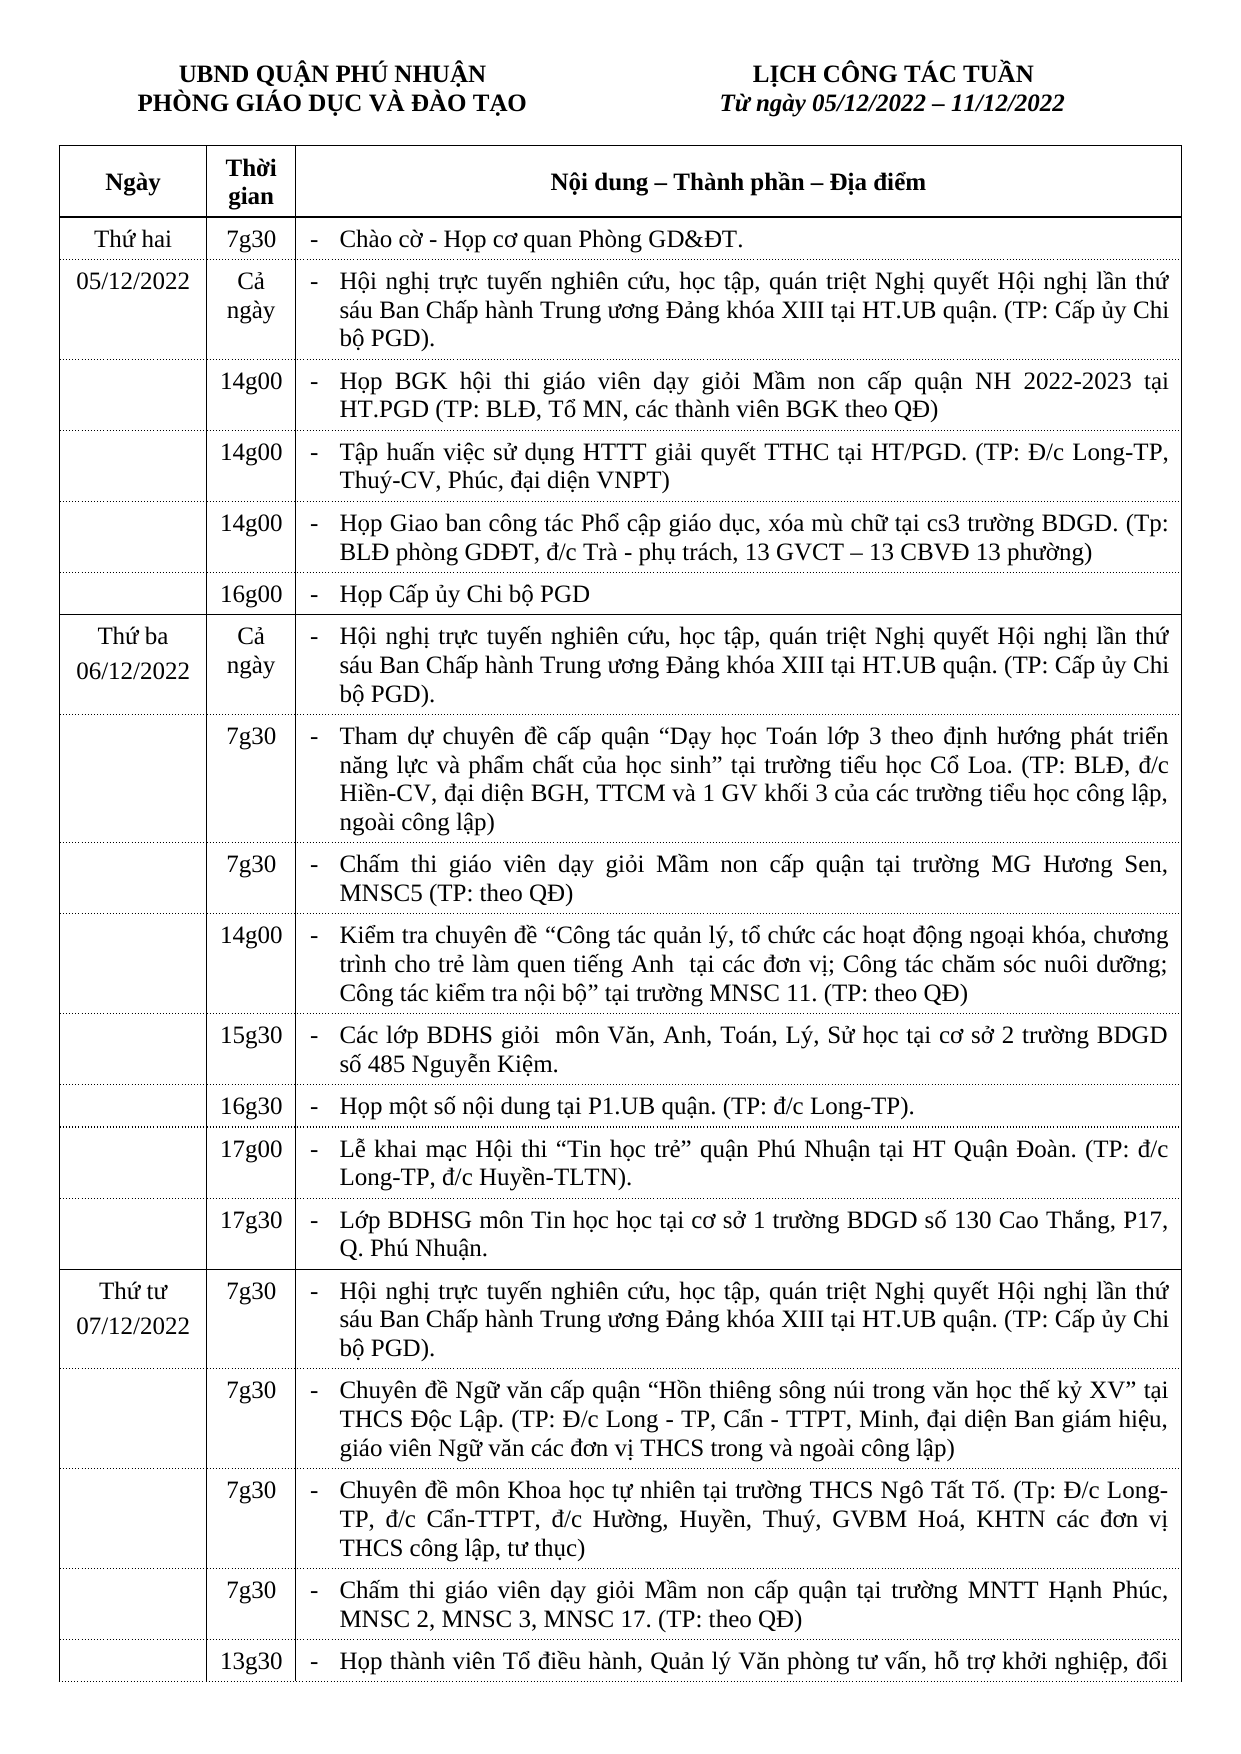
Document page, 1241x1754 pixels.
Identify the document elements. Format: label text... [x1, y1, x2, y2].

table_cell 16g30 [207, 1084, 295, 1126]
table_cell 7g30 [207, 1568, 295, 1639]
table_cell Họp một số nội dung tại P1.UB quận. (TP: đ/c Long-TP). [296, 1084, 1181, 1126]
table_cell Hội nghị trực tuyến nghiên cứu, học tập, quán triệt Nghị quyết Hội nghị lần thứ sáu Ban Chấp hành Trung ương Đảng khóa XIII tại HT.UB quận. (TP: Cấp ủy Chi bộ PGD). [296, 259, 1181, 358]
table_cell 17g30 [207, 1198, 295, 1268]
table_cell 7g30 [207, 1468, 295, 1568]
table_cell 13g30 [207, 1639, 295, 1681]
table_cell Cả ngày [207, 259, 295, 358]
table_cell Tham dự chuyên đề cấp quận “Dạy học Toán lớp 3 theo định hướng phát triển năng lực và phẩm chất của học sinh” tại trường tiểu học Cổ Loa. (TP: BLĐ, đ/c Hiền-CV, đại diện BGH, TTCM và 1 GV khối 3 của các trường tiểu học công lập, ngoài công lập) [296, 714, 1181, 842]
table_cell 7g30 [207, 842, 295, 913]
table_cell Thứ tư 07/12/2022 [60, 1270, 206, 1368]
table_cell [60, 430, 206, 501]
table_cell Chào cờ - Họp cơ quan Phòng GD&ĐT. [296, 218, 1181, 259]
table_cell Kiểm tra chuyên đề “Công tác quản lý, tổ chức các hoạt động ngoại khóa, chương trình cho trẻ làm quen tiếng Anh tại các đơn vị; Công tác chăm sóc nuôi dưỡng; Công tác kiểm tra nội bộ” tại trường MNSC 11. (TP: theo QĐ) [296, 913, 1181, 1013]
table_cell [60, 1198, 206, 1268]
table_cell [60, 913, 206, 1013]
table_cell [60, 501, 206, 572]
table_cell 05/12/2022 [60, 259, 206, 358]
table_header Nội dung – Thành phần – Địa điểm [296, 146, 1181, 216]
table_cell [60, 1013, 206, 1084]
table_cell [60, 842, 206, 913]
table_cell Họp BGK hội thi giáo viên dạy giỏi Mầm non cấp quận NH 2022-2023 tại HT.PGD (TP: BLĐ, Tổ MN, các thành viên BGK theo QĐ) [296, 359, 1181, 429]
table_cell Lễ khai mạc Hội thi “Tin học trẻ” quận Phú Nhuận tại HT Quận Đoàn. (TP: đ/c Long-TP, đ/c Huyền-TLTN). [296, 1126, 1181, 1197]
table_cell [60, 1568, 206, 1639]
table_cell 7g30 [207, 1368, 295, 1468]
table_cell 14g00 [207, 430, 295, 501]
table_cell [60, 572, 206, 614]
table_header LỊCH CÔNG TÁC TUẦN Từ ngày 05/12/2022 – 11/12/2022 [605, 59, 1181, 117]
table_cell [60, 359, 206, 429]
table_cell [60, 1084, 206, 1126]
table_header UBND QUẬN PHÚ NHUẬN PHÒNG GIÁO DỤC VÀ ĐÀO TẠO [59, 59, 605, 117]
table_cell Chuyên đề Ngữ văn cấp quận “Hồn thiêng sông núi trong văn học thế kỷ XV” tại THCS Độc Lập. (TP: Đ/c Long - TP, Cẩn - TTPT, Minh, đại diện Ban giám hiệu, giáo viên Ngữ văn các đơn vị THCS trong và ngoài công lập) [296, 1368, 1181, 1468]
table_cell 14g00 [207, 359, 295, 429]
table_cell 14g00 [207, 501, 295, 572]
table_cell Chấm thi giáo viên dạy giỏi Mầm non cấp quận tại trường MNTT Hạnh Phúc, MNSC 2, MNSC 3, MNSC 17. (TP: theo QĐ) [296, 1568, 1181, 1639]
table_cell Các lớp BDHS giỏi môn Văn, Anh, Toán, Lý, Sử học tại cơ sở 2 trường BDGD số 485 Nguyễn Kiệm. [296, 1013, 1181, 1084]
table_cell [60, 1126, 206, 1197]
table_cell 7g30 [207, 1270, 295, 1368]
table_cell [296, 1639, 1181, 1681]
table_cell [60, 1368, 206, 1468]
table_cell Hội nghị trực tuyến nghiên cứu, học tập, quán triệt Nghị quyết Hội nghị lần thứ sáu Ban Chấp hành Trung ương Đảng khóa XIII tại HT.UB quận. (TP: Cấp ủy Chi bộ PGD). [296, 615, 1181, 714]
table_cell 14g00 [207, 913, 295, 1013]
table_cell [60, 1468, 206, 1568]
table_cell Họp Cấp ủy Chi bộ PGD [296, 572, 1181, 614]
table_cell Thứ hai [60, 218, 206, 259]
table_cell 16g00 [207, 572, 295, 614]
table_cell Thứ ba 06/12/2022 [60, 615, 206, 714]
table_cell [60, 714, 206, 842]
table_cell Chấm thi giáo viên dạy giỏi Mầm non cấp quận tại trường MG Hương Sen, MNSC5 (TP: theo QĐ) [296, 842, 1181, 913]
table_cell Hội nghị trực tuyến nghiên cứu, học tập, quán triệt Nghị quyết Hội nghị lần thứ sáu Ban Chấp hành Trung ương Đảng khóa XIII tại HT.UB quận. (TP: Cấp ủy Chi bộ PGD). [296, 1270, 1181, 1368]
table_cell 7g30 [207, 218, 295, 259]
table_cell 17g00 [207, 1126, 295, 1197]
table_cell 15g30 [207, 1013, 295, 1084]
table_cell Lớp BDHSG môn Tin học học tại cơ sở 1 trường BDGD số 130 Cao Thắng, P17, Q. Phú Nhuận. [296, 1198, 1181, 1268]
table_header Ngày [60, 146, 206, 216]
table_cell Cả ngày [207, 615, 295, 714]
table_cell Chuyên đề môn Khoa học tự nhiên tại trường THCS Ngô Tất Tố. (Tp: Đ/c Long-TP, đ/c Cẩn-TTPT, đ/c Hường, Huyền, Thuý, GVBM Hoá, KHTN các đơn vị THCS công lập, tư thục) [296, 1468, 1181, 1568]
table_cell 7g30 [207, 714, 295, 842]
table_cell [60, 1639, 206, 1681]
table_header Thời gian [207, 146, 295, 216]
table_cell Họp Giao ban công tác Phổ cập giáo dục, xóa mù chữ tại cs3 trường BDGD. (Tp: BLĐ phòng GDĐT, đ/c Trà - phụ trách, 13 GVCT – 13 CBVĐ 13 phường) [296, 501, 1181, 572]
table_cell Tập huấn việc sử dụng HTTT giải quyết TTHC tại HT/PGD. (TP: Đ/c Long-TP, Thuý-CV, Phúc, đại diện VNPT) [296, 430, 1181, 501]
